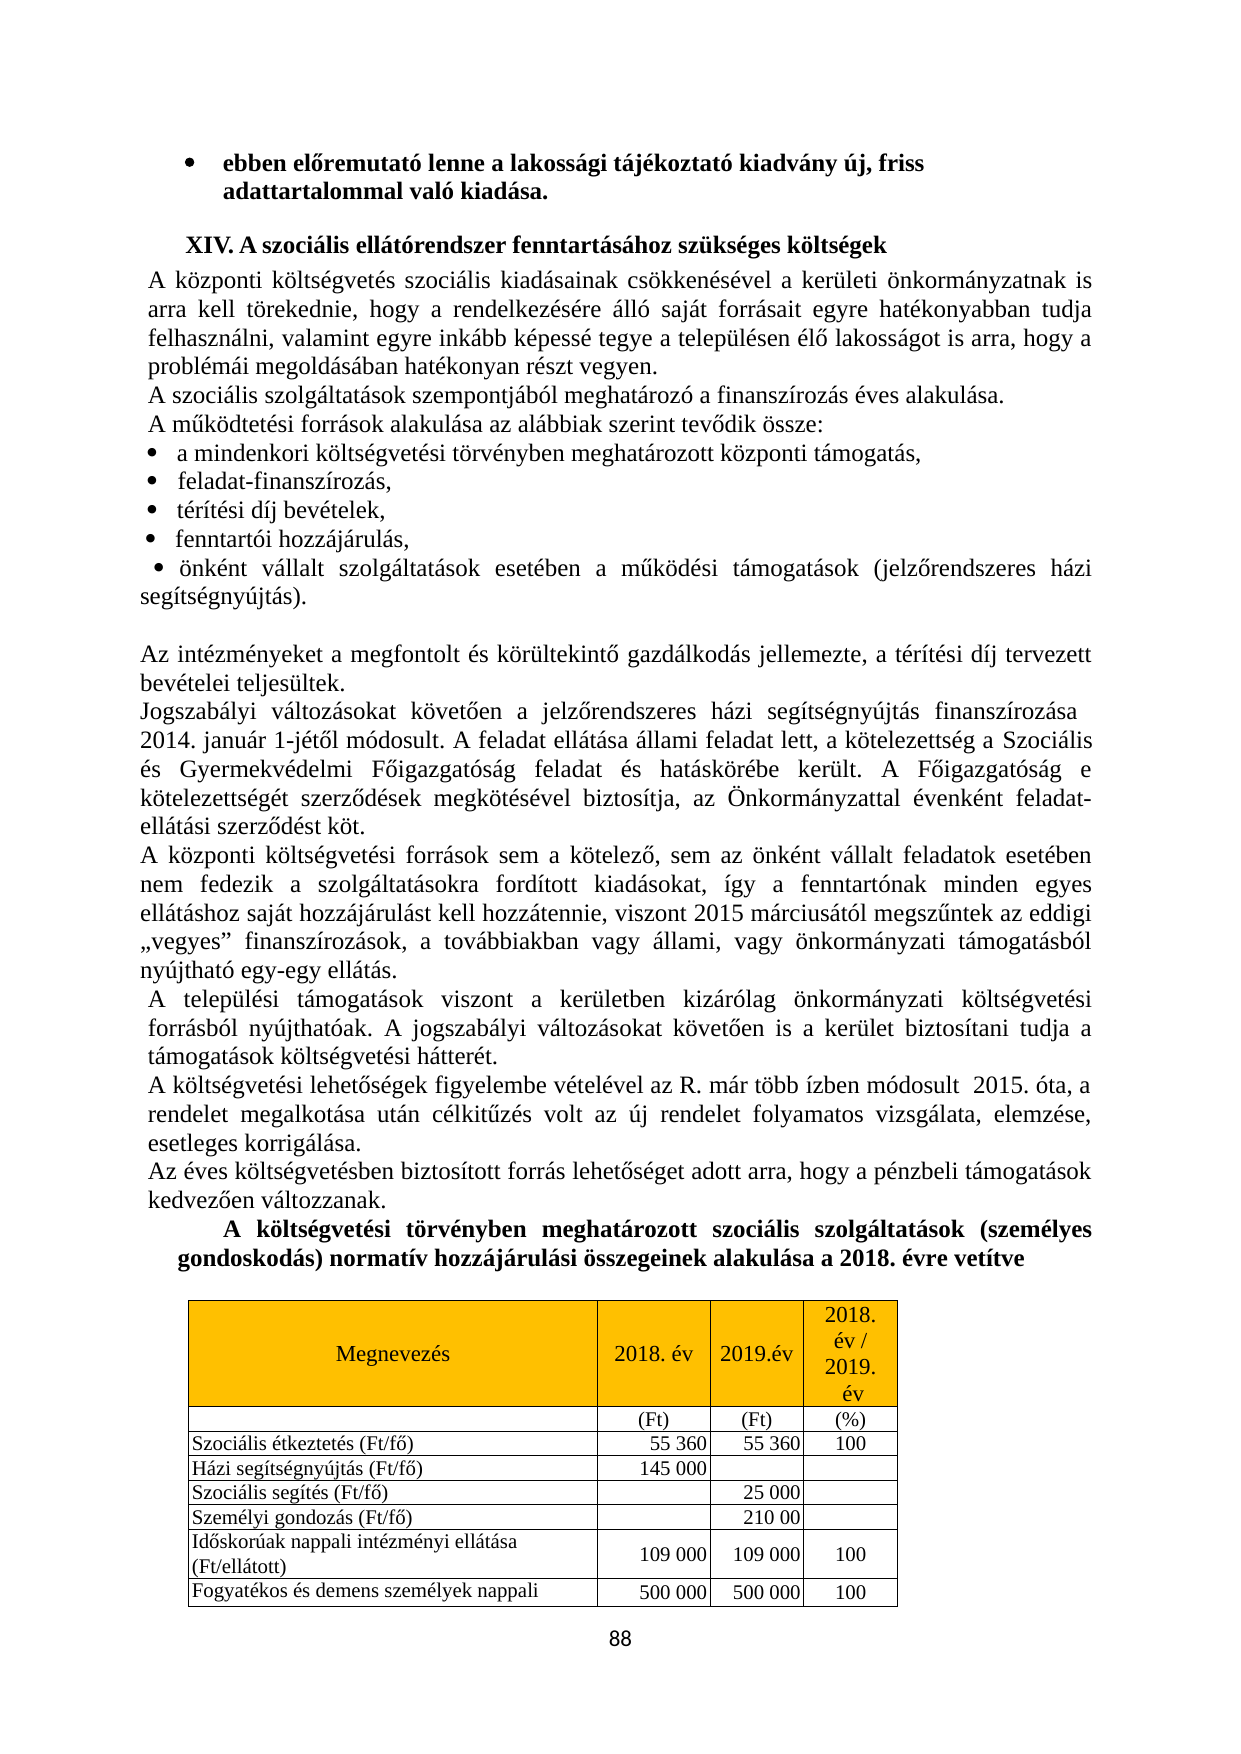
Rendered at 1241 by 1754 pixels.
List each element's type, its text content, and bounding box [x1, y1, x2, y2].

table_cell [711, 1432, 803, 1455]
text önként vállalt szolgáltatások esetében a működési támogatások (jelzőrendszeres házi segítségnyújtás). [140, 553, 1093, 610]
text A költségvetési törvényben meghatározott szociális szolgáltatások (személyes gondoskodás) normatív hozzájárulási összegeinek alakulása a 2018. évre vetítve [148, 1214, 1093, 1271]
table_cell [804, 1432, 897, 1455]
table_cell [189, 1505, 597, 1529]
text Jogszabályi változásokat követően a jelzőrendszeres házi segítségnyújtás finanszírozása 2014. január 1-jétől módosult. A feladat ellátása állami feladat lett, a kötelezettség a Szociális és Gyermekvédelmi Főigazgatóság feladat és hatáskörébe került. A Főigazgatóság e kötelezettségét szerződések megkötésével biztosítja, az Önkormányzattal évenként feladat-ellátási szerződést köt. [140, 696, 1093, 840]
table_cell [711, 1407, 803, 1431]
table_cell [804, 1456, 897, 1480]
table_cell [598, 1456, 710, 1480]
text A költségvetési lehetőségek figyelembe vételével az R. már több ízben módosult 2015. óta, a rendelet megalkotása után célkitűzés volt az új rendelet folyamatos vizsgálata, elemzése, esetleges korrigálása. [148, 1070, 1093, 1156]
list feladat-finanszírozás, [148, 466, 1093, 495]
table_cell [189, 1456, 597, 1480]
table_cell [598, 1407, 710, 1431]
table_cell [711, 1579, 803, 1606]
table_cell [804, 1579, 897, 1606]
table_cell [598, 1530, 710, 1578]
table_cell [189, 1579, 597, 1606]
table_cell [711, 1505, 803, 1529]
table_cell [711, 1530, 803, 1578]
text Az éves költségvetésben biztosított forrás lehetőséget adott arra, hogy a pénzbeli támogatások kedvezően változzanak. [148, 1156, 1093, 1214]
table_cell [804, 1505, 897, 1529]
text A központi költségvetés szociális kiadásainak csökkenésével a kerületi önkormányzatnak is arra kell törekednie, hogy a rendelkezésére álló saját forrásait egyre hatékonyabban tudja felhasználni, valamint egyre inkább képessé tegye a településen élő lakosságot is arra, hogy a problémái megoldásában hatékonyan részt vegyen. [148, 265, 1093, 380]
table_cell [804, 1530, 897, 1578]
text Az intézményeket a megfontolt és körültekintő gazdálkodás jellemezte, a térítési díj tervezett bevételei teljesültek. [140, 639, 1093, 696]
list ebben előremutató lenne a lakossági tájékoztató kiadvány új, friss adattartalommal való kiadása. [185, 148, 1093, 205]
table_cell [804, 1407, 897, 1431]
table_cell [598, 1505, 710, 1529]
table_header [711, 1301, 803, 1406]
subtitle XIV. A szociális ellátórendszer fenntartásához szükséges költségek [185, 230, 1093, 259]
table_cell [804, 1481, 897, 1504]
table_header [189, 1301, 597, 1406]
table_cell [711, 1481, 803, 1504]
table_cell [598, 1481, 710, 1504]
text A működtetési források alakulása az alábbiak szerint tevődik össze: [148, 409, 1093, 438]
text A szociális szolgáltatások szempontjából meghatározó a finanszírozás éves alakulása. [148, 380, 1093, 409]
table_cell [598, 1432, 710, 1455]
text A települési támogatások viszont a kerületben kizárólag önkormányzati költségvetési forrásból nyújthatóak. A jogszabályi változásokat követően is a kerület biztosítani tudja a támogatások költségvetési hátterét. [148, 984, 1093, 1070]
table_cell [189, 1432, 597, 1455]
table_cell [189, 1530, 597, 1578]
text A központi költségvetési források sem a kötelező, sem az önként vállalt feladatok esetében nem fedezik a szolgáltatásokra fordított kiadásokat, így a fenntartónak minden egyes ellátáshoz saját hozzájárulást kell hozzátennie, viszont 2015 márciusától megszűntek az eddigi „vegyes” finanszírozások, a továbbiakban vagy állami, vagy önkormányzati támogatásból nyújtható egy-egy ellátás. [140, 840, 1093, 984]
text fenntartói hozzájárulás, [140, 524, 1093, 553]
text térítési díj bevételek, [148, 495, 1093, 524]
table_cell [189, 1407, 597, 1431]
text a mindenkori költségvetési törvényben meghatározott központi támogatás, [148, 438, 1093, 466]
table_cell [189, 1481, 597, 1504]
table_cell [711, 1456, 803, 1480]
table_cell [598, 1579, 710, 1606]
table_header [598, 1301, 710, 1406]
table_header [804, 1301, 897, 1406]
